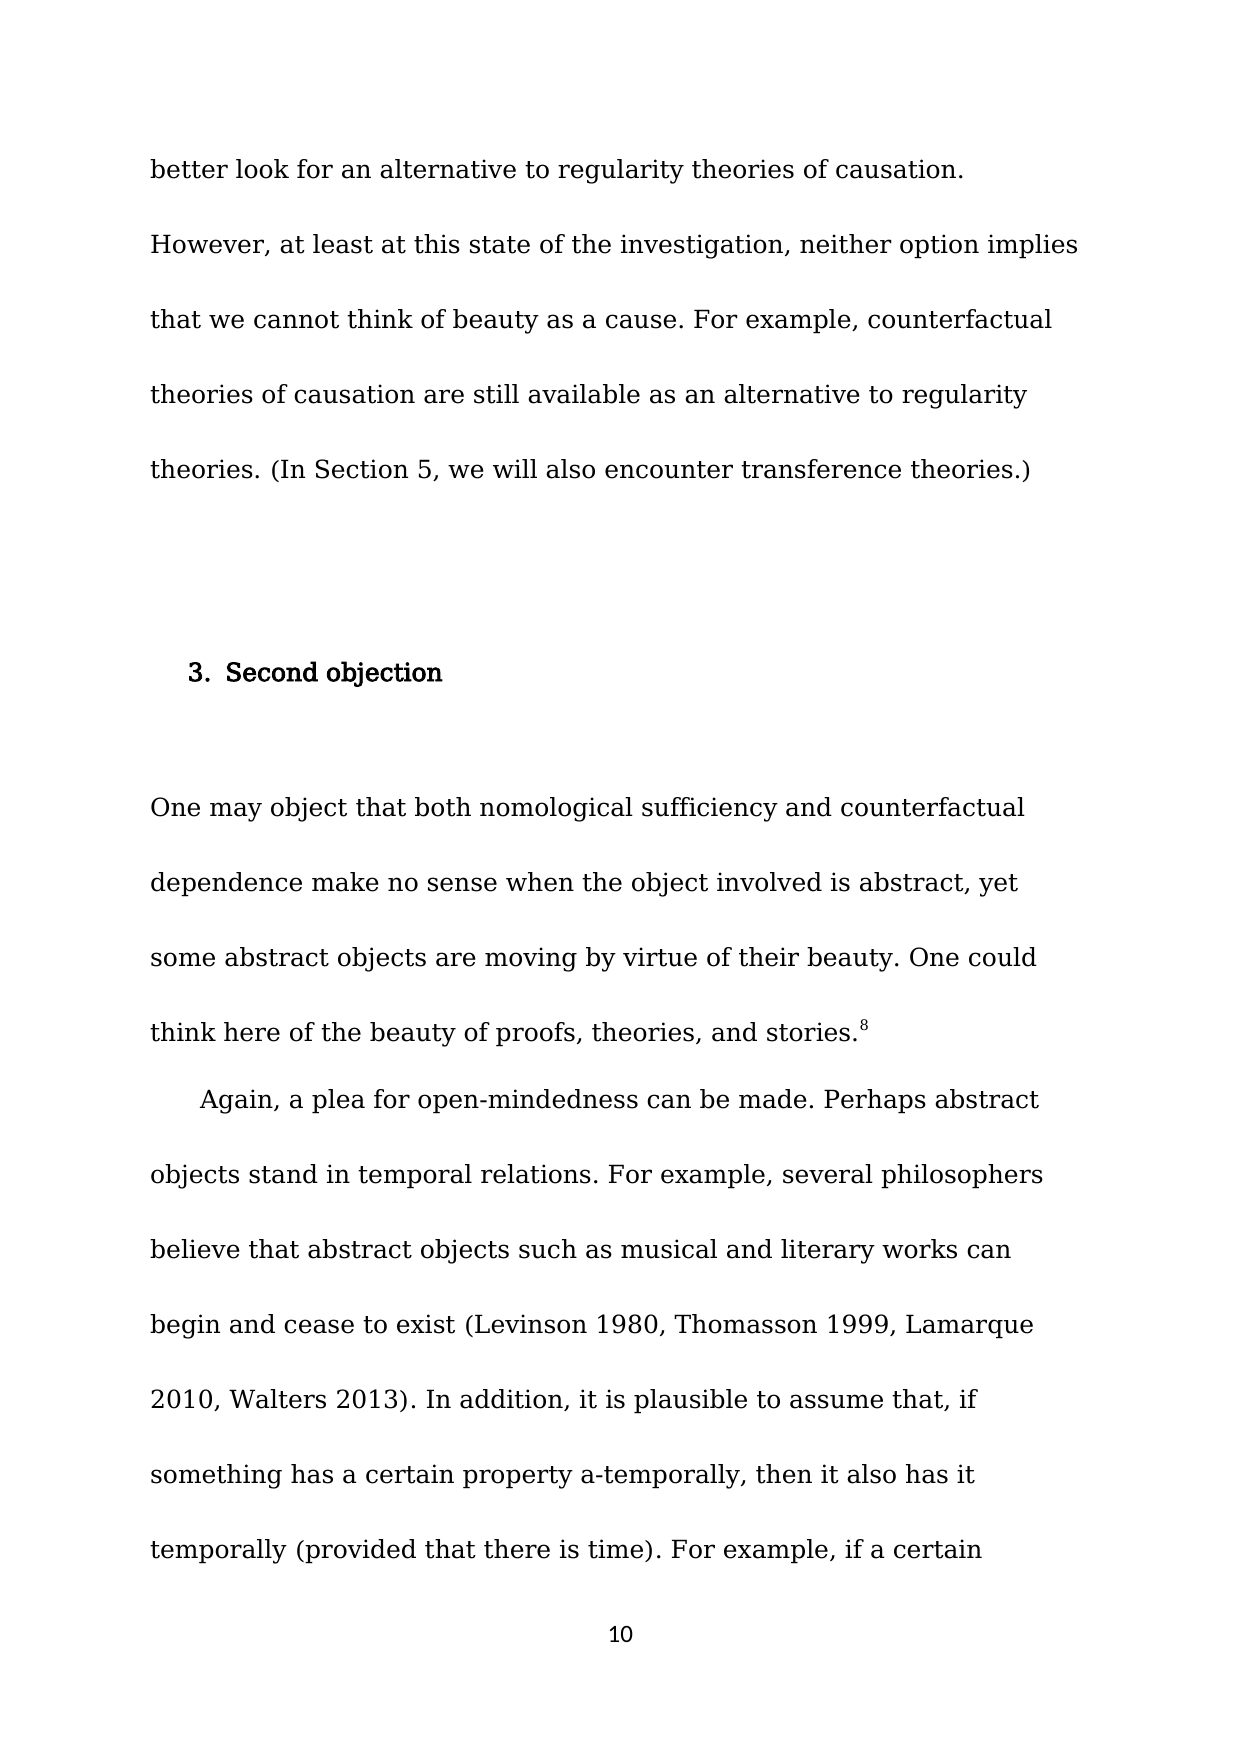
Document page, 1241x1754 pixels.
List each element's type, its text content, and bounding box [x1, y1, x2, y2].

list Second objection [187, 652, 1090, 690]
text One may object that both nomological sufficiency and counterfactual dependence make no sense when the object involved is abstract, yet some abstract objects are moving by virtue of their beauty. One could think here of the beauty of proofs, theories, and stories. [150, 787, 1090, 1050]
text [150, 150, 1090, 487]
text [150, 1080, 1090, 1567]
